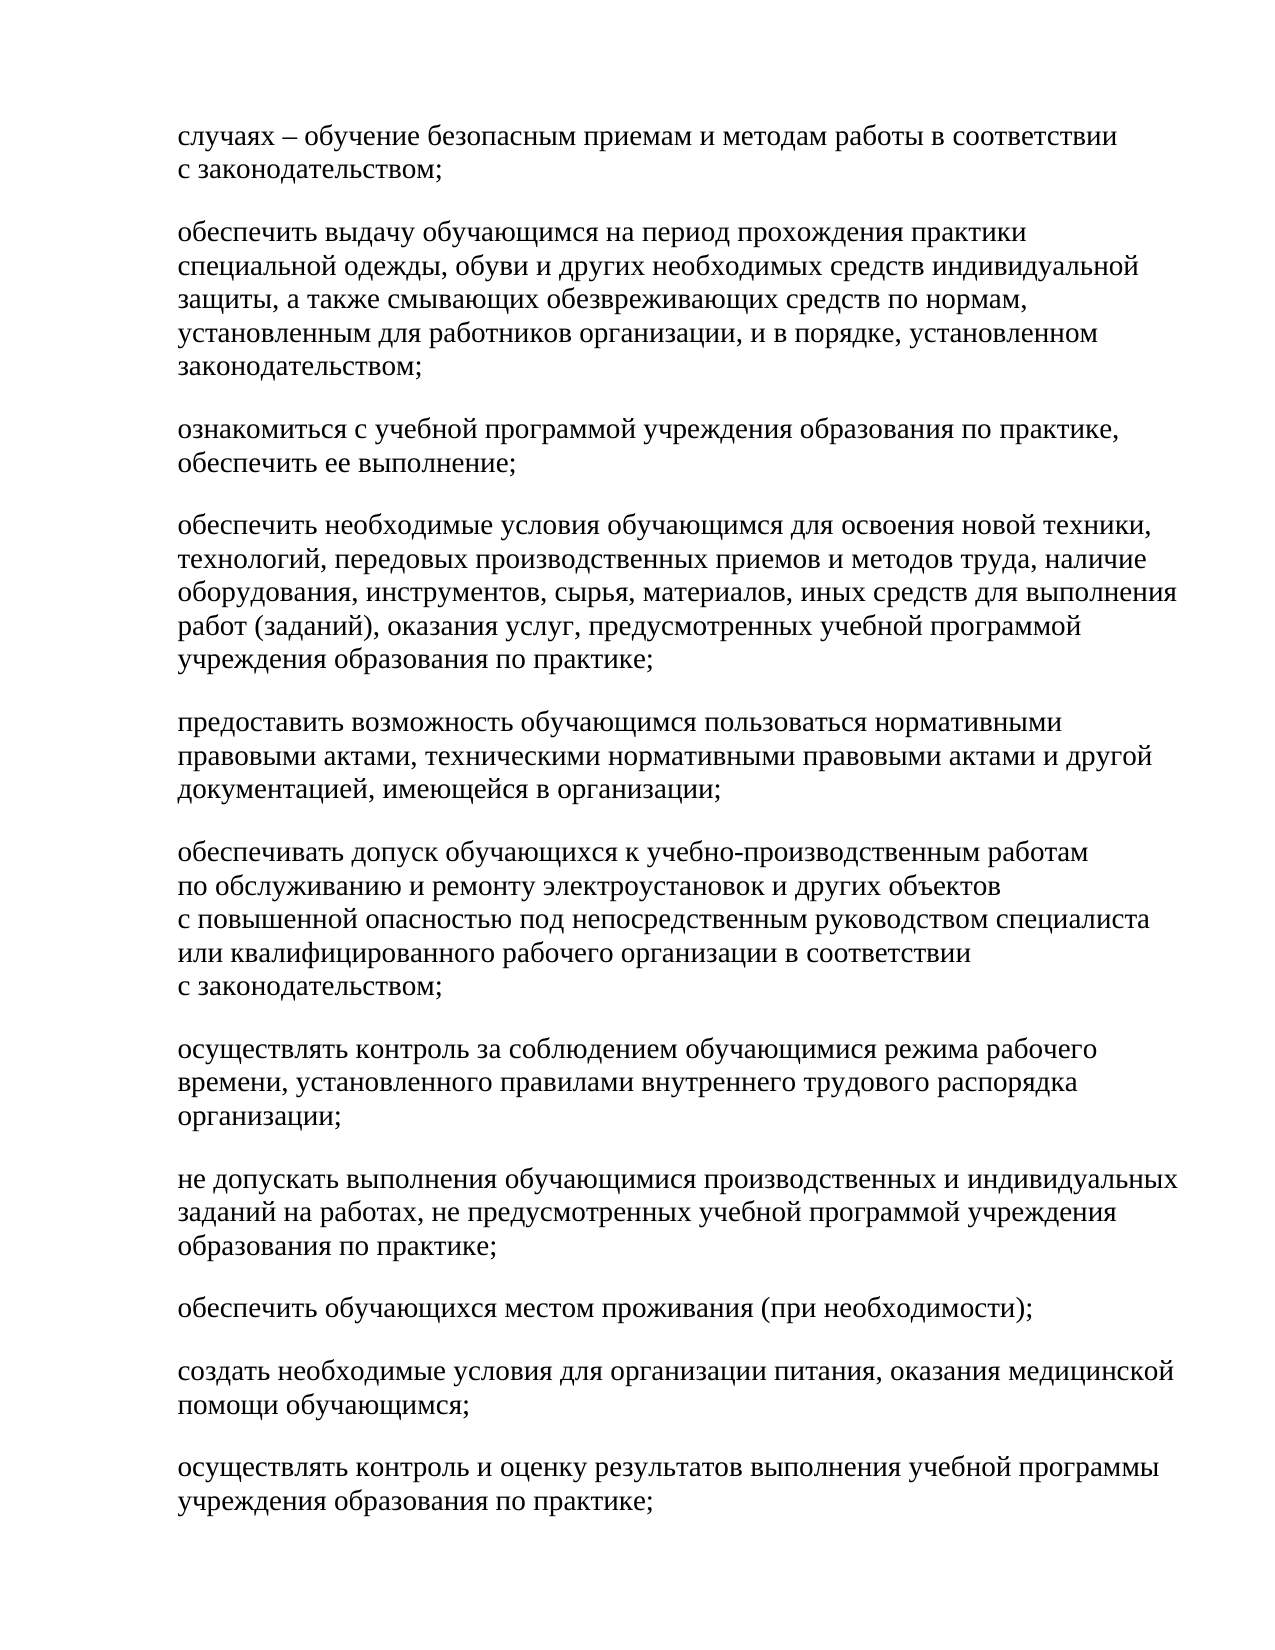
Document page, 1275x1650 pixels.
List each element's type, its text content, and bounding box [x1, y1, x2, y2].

text обеспечить обучающихся местом проживания (при необходимости); [177, 1291, 1186, 1324]
text создать необходимые условия для организации питания, оказания медицинской помощи обучающимся; [177, 1353, 1186, 1420]
text предоставить возможность обучающимся пользоваться нормативными правовыми актами, техническими нормативными правовыми актами и другой документацией, имеющейся в организации; [177, 704, 1186, 805]
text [177, 118, 1186, 185]
text осуществлять контроль и оценку результатов выполнения учебной программы учреждения образования по практике; [177, 1449, 1186, 1517]
text обеспечивать допуск обучающихся к учебно-производственным работам по обслуживанию и ремонту электроустановок и других объектов с повышенной опасностью под непосредственным руководством специалиста или квалифицированного рабочего организации в соответствии с законодательством; [177, 834, 1186, 1002]
text не допускать выполнения обучающимися производственных и индивидуальных заданий на работах, не предусмотренных учебной программой учреждения образования по практике; [177, 1161, 1186, 1261]
text обеспечить необходимые условия обучающимся для освоения новой техники, технологий, передовых производственных приемов и методов труда, наличие оборудования, инструментов, сырья, материалов, иных средств для выполнения работ (заданий), оказания услуг, предусмотренных учебной программой учреждения образования по практике; [177, 507, 1186, 675]
text ознакомиться с учебной программой учреждения образования по практике, обеспечить ее выполнение; [177, 411, 1186, 478]
text осуществлять контроль за соблюдением обучающимися режима рабочего времени, установленного правилами внутреннего трудового распорядка организации; [177, 1031, 1186, 1132]
text обеспечить выдачу обучающимся на период прохождения практики специальной одежды, обуви и других необходимых средств индивидуальной защиты, а также смывающих обезвреживающих средств по нормам, установленным для работников организации, и в порядке, установленном законодательством; [177, 214, 1186, 382]
